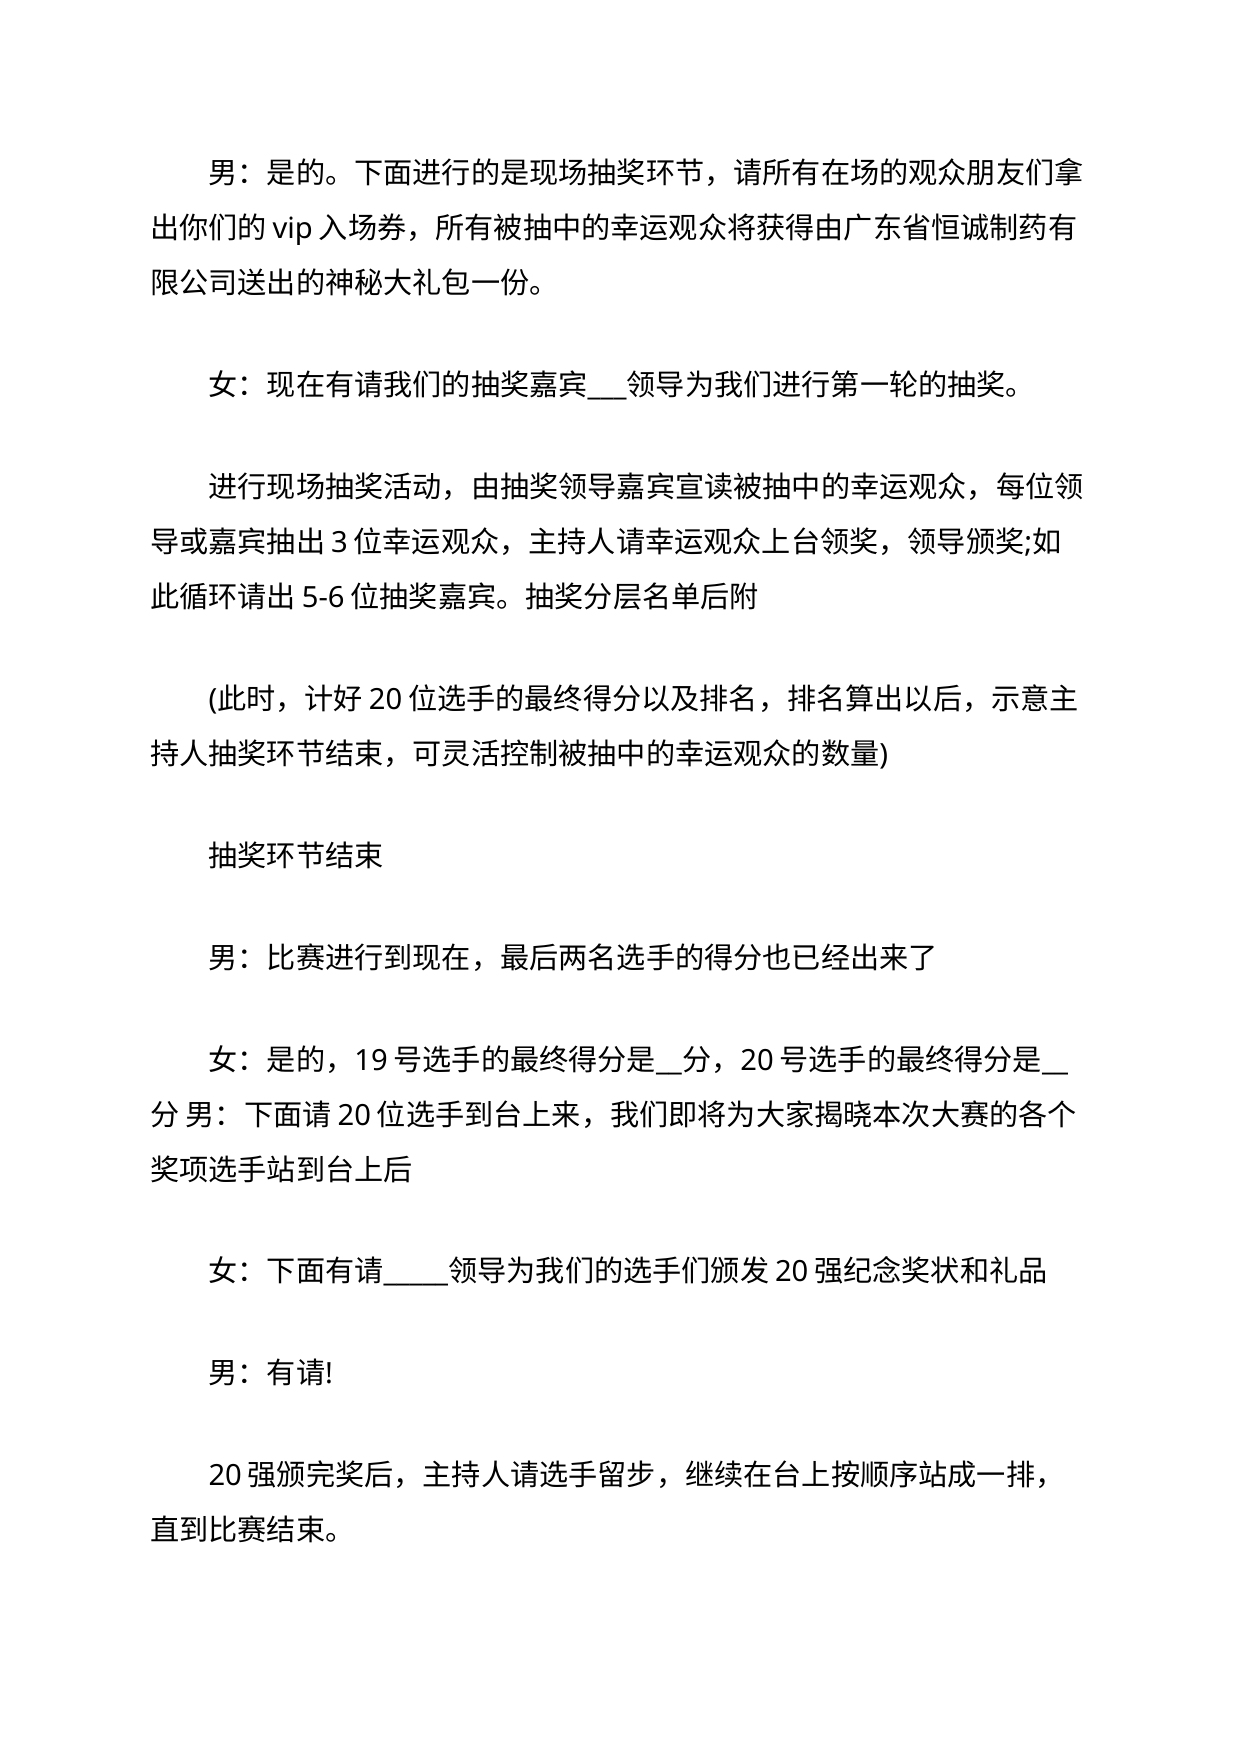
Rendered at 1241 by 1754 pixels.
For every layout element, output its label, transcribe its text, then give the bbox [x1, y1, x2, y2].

text 女：下面有请_____领导为我们的选手们颁发20强纪念奖状和礼品 [150, 1248, 1090, 1290]
text 男：是的。下面进行的是现场抽奖环节，请所有在场的观众朋友们拿出你们的vip入场券，所有被抽中的幸运观众将获得由广东省恒诚制药有限公司送出的神秘大礼包一份。 [150, 150, 1090, 302]
text 女：现在有请我们的抽奖嘉宾___领导为我们进行第一轮的抽奖。 [150, 362, 1090, 404]
text 男：比赛进行到现在，最后两名选手的得分也已经出来了 [150, 934, 1090, 977]
text (此时，计好20位选手的最终得分以及排名，排名算出以后，示意主持人抽奖环节结束，可灵活控制被抽中的幸运观众的数量) [150, 676, 1090, 773]
text 抽奖环节结束 [150, 832, 1090, 875]
text 女：是的，19号选手的最终得分是__分，20号选手的最终得分是__分 男：下面请20位选手到台上来，我们即将为大家揭晓本次大赛的各个奖项选手站到台上后 [150, 1036, 1090, 1188]
text 进行现场抽奖活动，由抽奖领导嘉宾宣读被抽中的幸运观众，每位领导或嘉宾抽出3位幸运观众，主持人请幸运观众上台领奖，领导颁奖;如此循环请出5-6位抽奖嘉宾。抽奖分层名单后附 [150, 464, 1090, 616]
text 20强颁完奖后，主持人请选手留步，继续在台上按顺序站成一排，直到比赛结束。 [150, 1452, 1090, 1549]
text 男：有请! [150, 1350, 1090, 1392]
